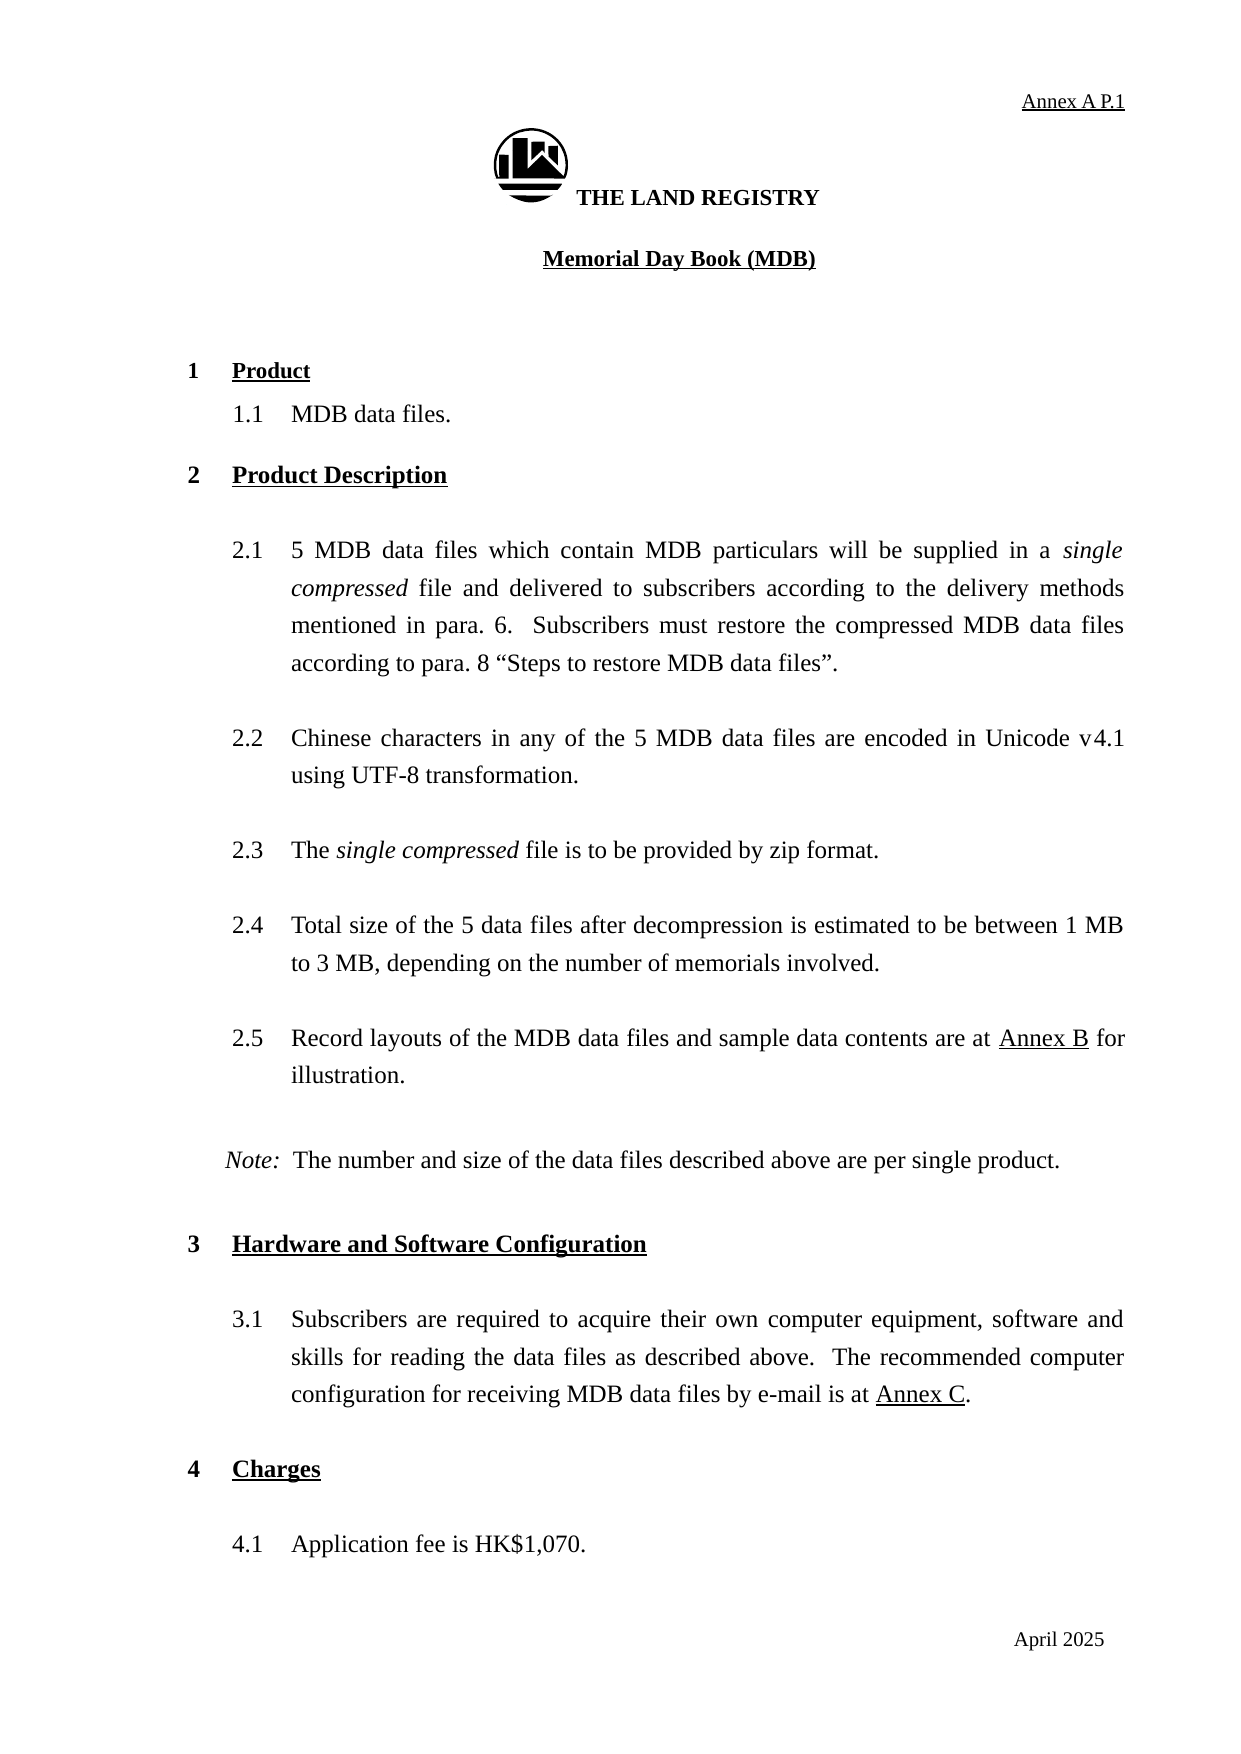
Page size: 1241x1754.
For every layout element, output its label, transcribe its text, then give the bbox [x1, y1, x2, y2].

subtitle Product [187, 352, 1125, 389]
subtitle The single compressed file is to be provided by zip format. [232, 831, 1125, 869]
list MDB data files. [232, 395, 1125, 432]
subtitle Hardware and Software Configuration [187, 1225, 1125, 1262]
subtitle Chinese characters in any of the 5 MDB data files are encoded in Unicode v4.1 using UTF-8 transformation. [232, 719, 1125, 794]
subtitle Subscribers are required to acquire their own computer equipment, software and skills for reading the data files as described above. The recommended computer configuration for receiving MDB data files by e-mail is at Annex C. [232, 1300, 1125, 1412]
subtitle Application fee is HK$1,070. [232, 1525, 1125, 1562]
subtitle Memorial Day Book (MDB) [187, 239, 1125, 277]
subtitle Product Description [187, 456, 1125, 494]
text Note: The number and size of the data files described above are per single product. [225, 1141, 1125, 1178]
title THE LAND REGISTRY [187, 127, 1125, 239]
subtitle Total size of the 5 data files after decompression is estimated to be between 1 MB to 3 MB, depending on the number of memorials involved. [232, 906, 1125, 981]
subtitle Record layouts of the MDB data files and sample data contents are at Annex B for illustration. [232, 1019, 1125, 1094]
subtitle 5 MDB data files which contain MDB particulars will be supplied in a single compressed file and delivered to subscribers according to the delivery methods mentioned in para. 6. Subscribers must restore the compressed MDB data files according to para. 8 “Steps to restore MDB data files”. [232, 531, 1125, 681]
subtitle Charges [187, 1450, 1125, 1487]
